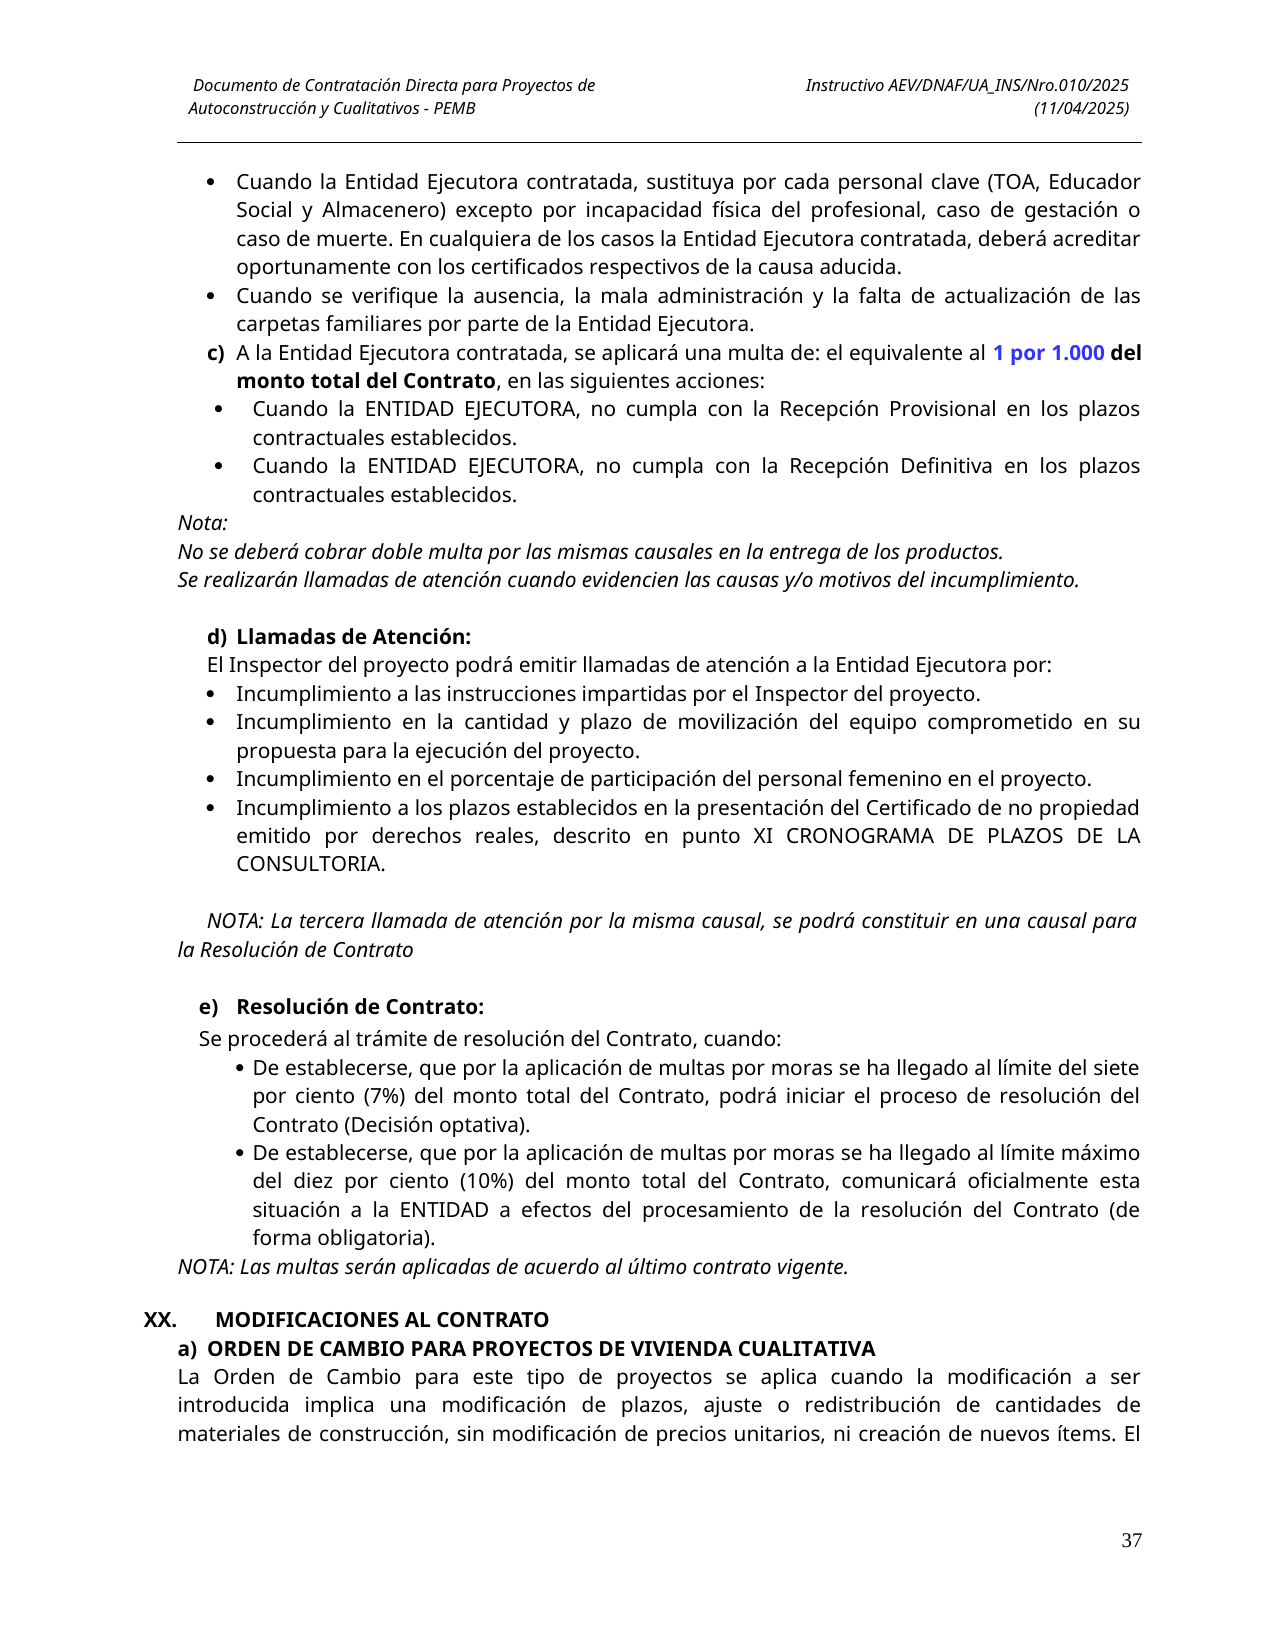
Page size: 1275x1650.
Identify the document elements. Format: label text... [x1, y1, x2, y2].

list Cuando la ENTIDAD EJECUTORA, no cumpla con la Recepción Definitiva en los plazos contractuales establecidos. [215, 451, 1142, 508]
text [177, 1362, 1142, 1447]
list Incumplimiento a los plazos establecidos en la presentación del Certificado de no propiedad emitido por derechos reales, descrito en punto XI CRONOGRAMA DE PLAZOS DE LA CONSULTORIA. [207, 793, 1142, 878]
text Nota: [177, 508, 1142, 537]
list Cuando se verifique la ausencia, la mala administración y la falta de actualización de las carpetas familiares por parte de la Entidad Ejecutora. [207, 281, 1142, 338]
text Se procederá al trámite de resolución del Contrato, cuando: [199, 1024, 1142, 1053]
list Cuando la Entidad Ejecutora contratada, sustituya por cada personal clave (TOA, Educador Social y Almacenero) excepto por incapacidad física del profesional, caso de gestación o caso de muerte. En cualquiera de los casos la Entidad Ejecutora contratada, deberá acreditar oportunamente con los certificados respectivos de la causa aducida. [207, 167, 1142, 281]
text El Inspector del proyecto podrá emitir llamadas de atención a la Entidad Ejecutora por: [177, 651, 1142, 679]
text No se deberá cobrar doble multa por las mismas causales en la entrega de los productos. [177, 537, 1142, 565]
list Incumplimiento en el porcentaje de participación del personal femenino en el proyecto. [207, 764, 1142, 793]
list A la Entidad Ejecutora contratada, se aplicará una multa de: el equivalente al 1 por 1.000 del monto total del Contrato, en las siguientes acciones: [207, 338, 1142, 394]
list MODIFICACIONES AL CONTRATO [177, 1305, 1142, 1334]
text NOTA: La tercera llamada de atención por la misma causal, se podrá constituir en una causal para la Resolución de Contrato [177, 906, 1142, 963]
list Incumplimiento en la cantidad y plazo de movilización del equipo comprometido en su propuesta para la ejecución del proyecto. [207, 707, 1142, 764]
list ORDEN DE CAMBIO PARA PROYECTOS DE VIVIENDA CUALITATIVA [177, 1334, 1142, 1362]
list Llamadas de Atención: [207, 622, 1142, 651]
list Incumplimiento a las instrucciones impartidas por el Inspector del proyecto. [207, 679, 1142, 707]
text NOTA: Las multas serán aplicadas de acuerdo al último contrato vigente. [177, 1252, 1142, 1280]
list De establecerse, que por la aplicación de multas por moras se ha llegado al límite máximo del diez por ciento (10%) del monto total del Contrato, comunicará oficialmente esta situación a la ENTIDAD a efectos del procesamiento de la resolución del Contrato (de forma obligatoria). [236, 1138, 1142, 1252]
text Se realizarán llamadas de atención cuando evidencien las causas y/o motivos del incumplimiento. [177, 565, 1142, 594]
list Resolución de Contrato: [199, 992, 1142, 1020]
list De establecerse, que por la aplicación de multas por moras se ha llegado al límite del siete por ciento (7%) del monto total del Contrato, podrá iniciar el proceso de resolución del Contrato (Decisión optativa). [236, 1053, 1142, 1138]
list Cuando la ENTIDAD EJECUTORA, no cumpla con la Recepción Provisional en los plazos contractuales establecidos. [215, 394, 1142, 451]
